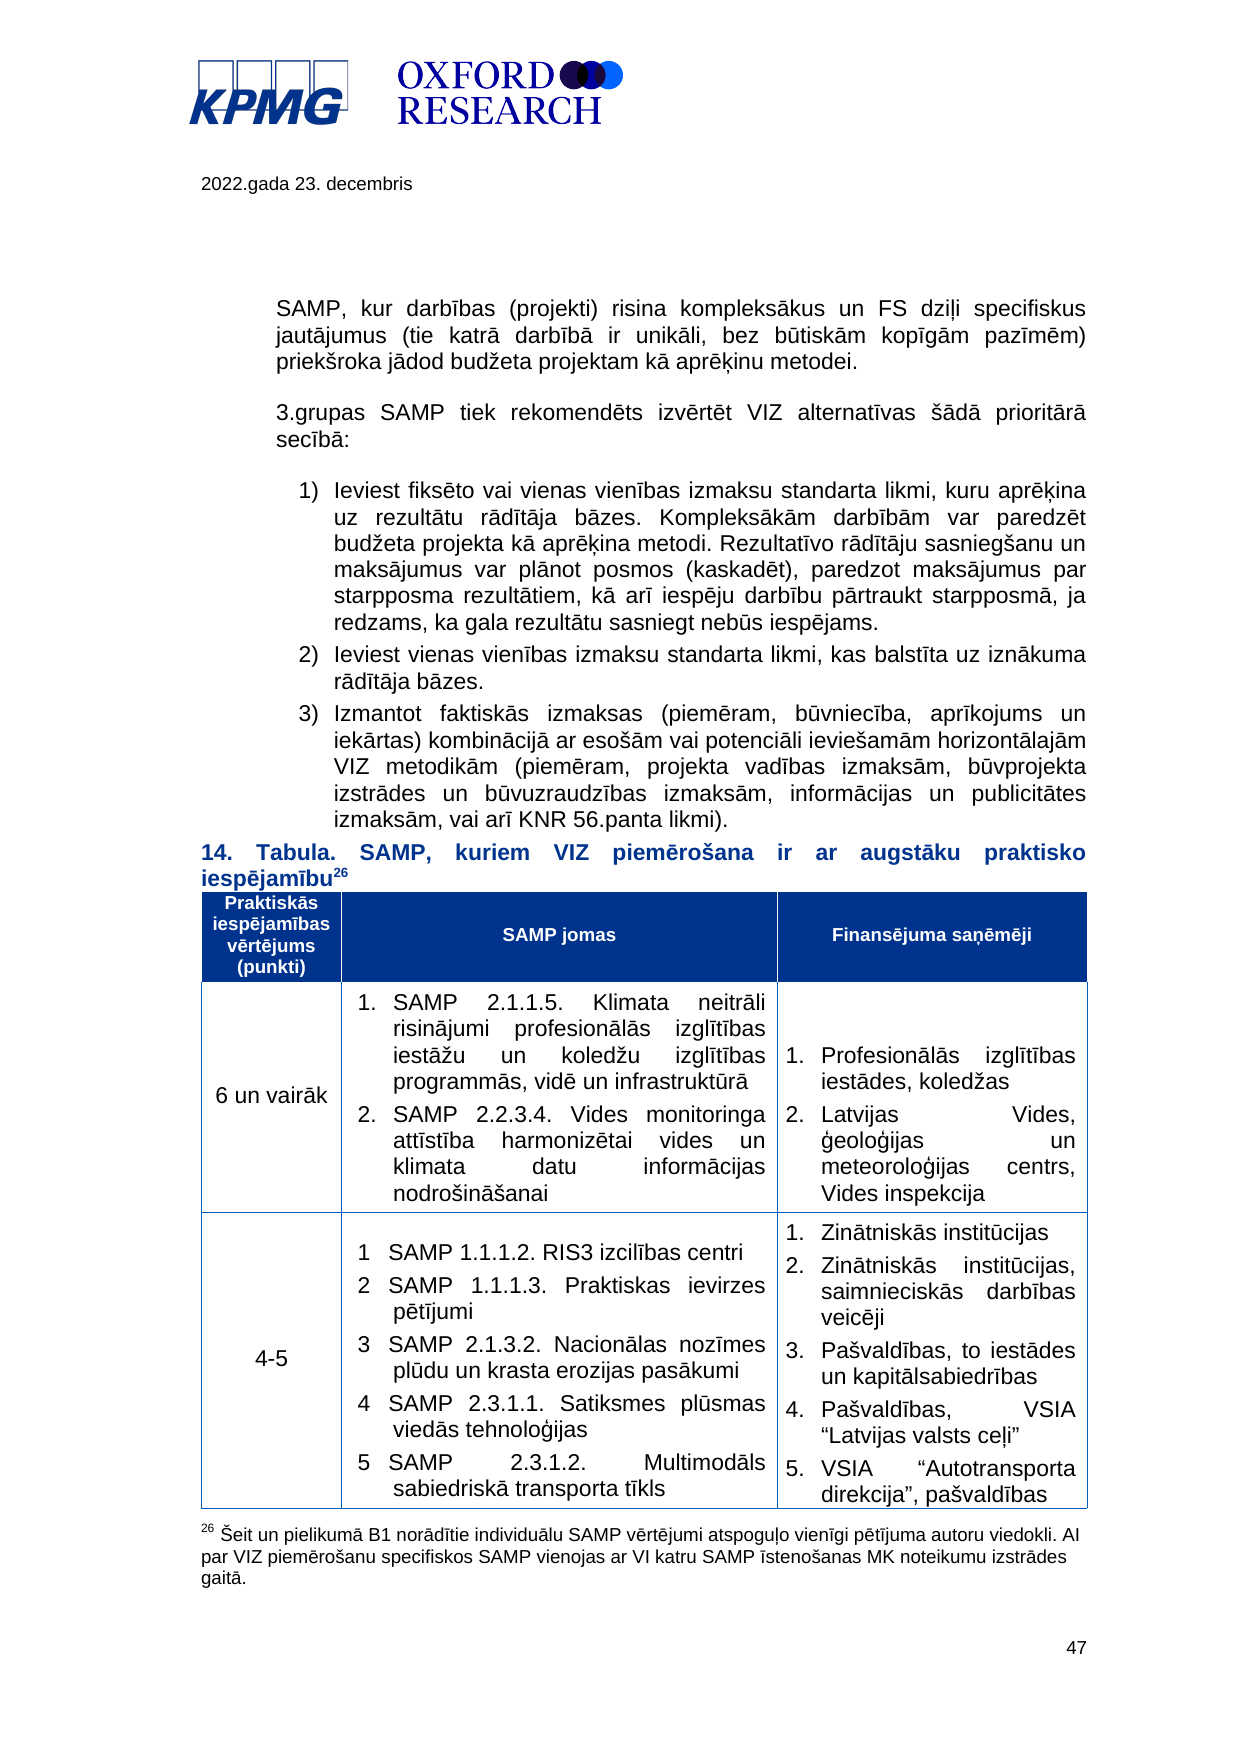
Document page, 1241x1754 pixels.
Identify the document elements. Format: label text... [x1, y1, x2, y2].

text 3.grupas SAMP tiek rekomendēts izvērtēt VIZ alternatīvas šādā prioritārā secībā: [276, 399, 1087, 452]
table_cell 4-5 [202, 1213, 341, 1507]
table_cell SAMP 2.1.1.5. Klimata neitrāli risinājumi profesionālās izglītības iestāžu un koledžu izglītības programmās, vidē un infrastruktūrā SAMP 2.2.3.4. Vides monitoringa attīstība harmonizētai vides un klimata datu informācijas nodrošināšanai [342, 983, 777, 1212]
list Izmantot faktiskās izmaksas (piemēram, būvniecība, aprīkojums un iekārtas) kombinācijā ar esošām vai potenciāli ieviešamām horizontālajām VIZ metodikām (piemēram, projekta vadības izmaksām, būvprojekta izstrādes un būvuzraudzības izmaksām, informācijas un publicitātes izmaksām, vai arī KNR 56.panta likmi). [298, 700, 1087, 832]
table_cell Profesionālās izglītības iestādes, koledžas Latvijas Vides, ģeoloģijas un meteoroloģijas centrs, Vides inspekcija [778, 983, 1087, 1212]
text SAMP, kur darbības (projekti) risina kompleksākus un FS dziļi specifiskus jautājumus (tie katrā darbībā ir unikāli, bez būtiskām kopīgām pazīmēm) priekšroka jādod budžeta projektam kā aprēķinu metodei. [276, 295, 1087, 374]
table_header SAMP jomas [342, 892, 777, 982]
list Ieviest fiksēto vai vienas vienības izmaksu standarta likmi, kuru aprēķina uz rezultātu rādītāja bāzes. Kompleksākām darbībām var paredzēt budžeta projekta kā aprēķina metodi. Rezultatīvo rādītāju sasniegšanu un maksājumus var plānot posmos (kaskadēt), paredzot maksājumus par starpposma rezultātiem, kā arī iespēju darbību pārtraukt starpposmā, ja redzams, ka gala rezultātu sasniegt nebūs iespējams. [298, 477, 1087, 635]
picture [189, 60, 349, 125]
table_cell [342, 1213, 777, 1507]
table_header Finansējuma saņēmēji [778, 892, 1087, 982]
table_cell 6 un vairāk [202, 983, 341, 1212]
table_header Praktiskās iespējamības vērtējums (punkti) [202, 892, 341, 982]
list Ieviest vienas vienības izmaksu standarta likmi, kas balstīta uz iznākuma rādītāja bāzes. [298, 641, 1087, 694]
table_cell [778, 1213, 1087, 1507]
picture [397, 60, 623, 125]
